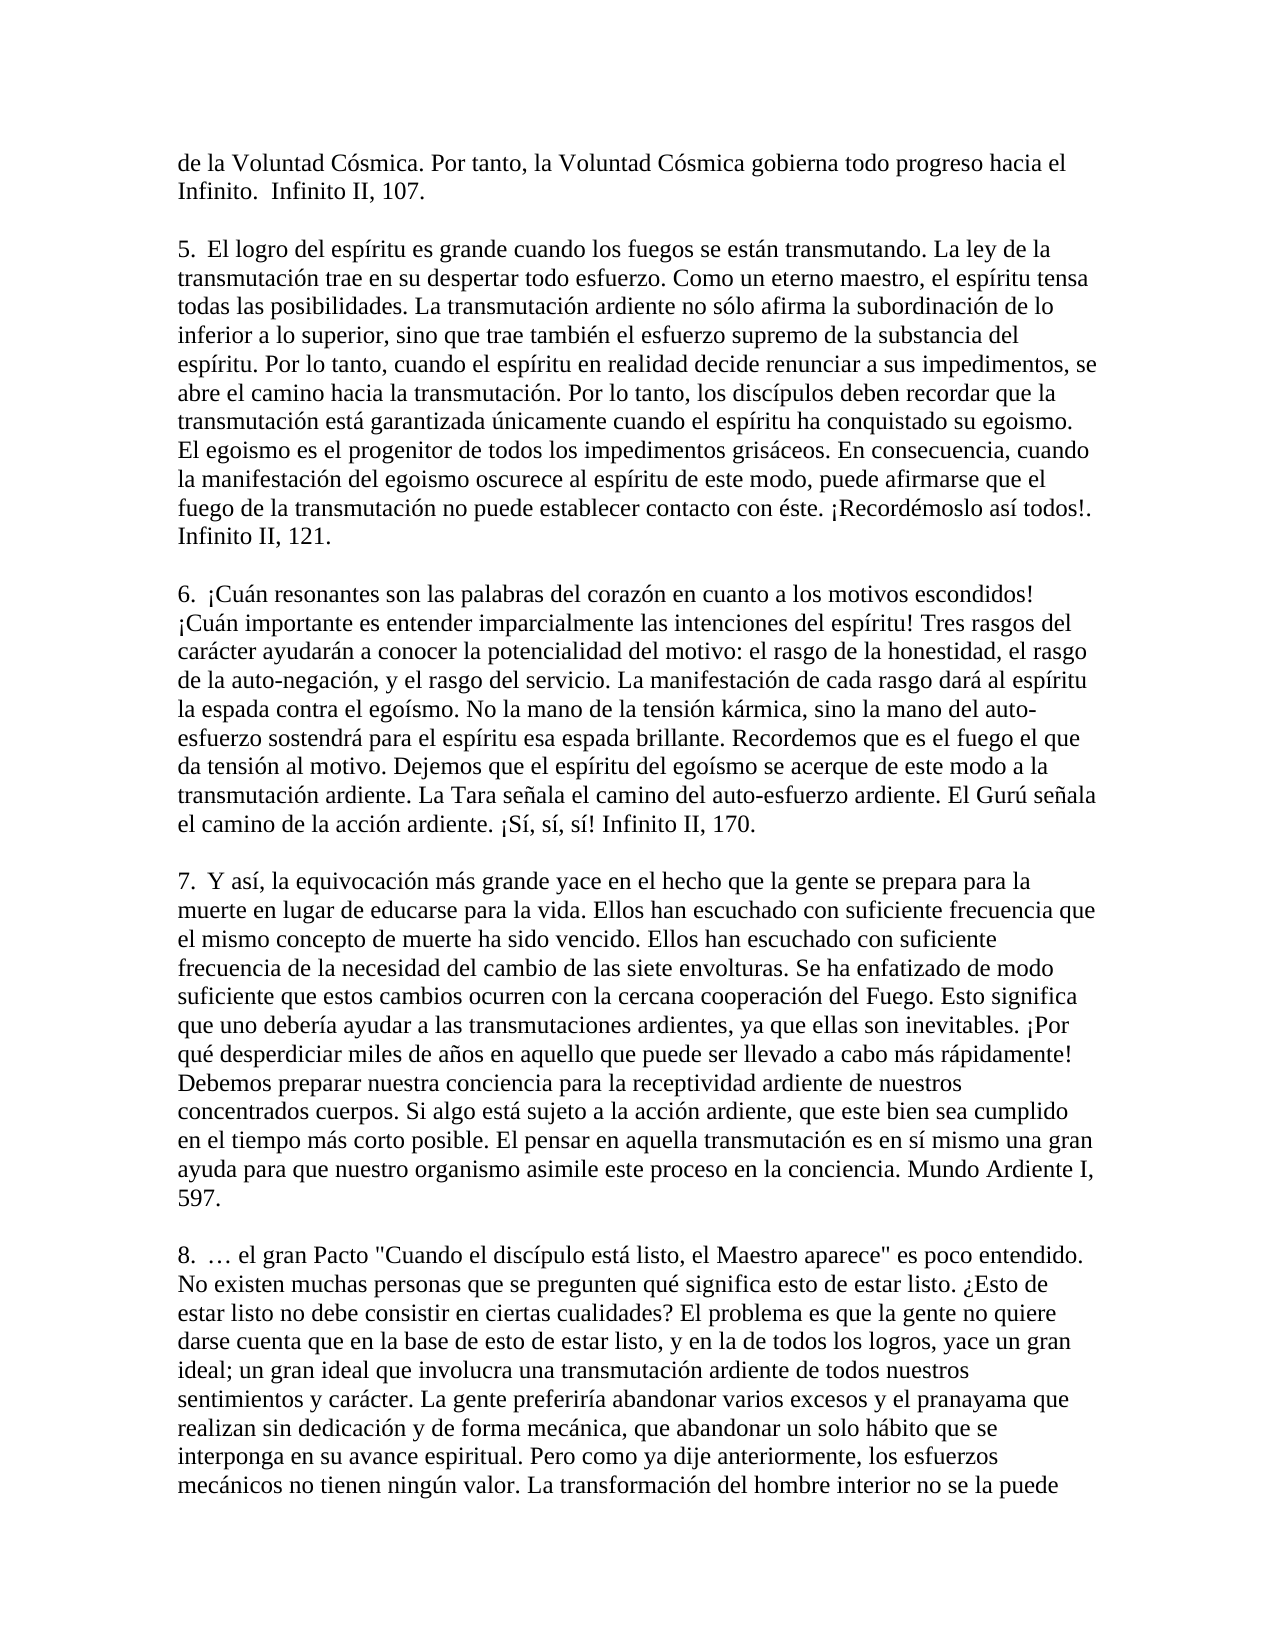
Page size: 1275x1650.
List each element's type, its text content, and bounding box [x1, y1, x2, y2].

list Y así, la equivocación más grande yace en el hecho que la gente se prepara para la muerte en lugar de educarse para la vida. Ellos han escuchado con suficiente frecuencia que el mismo concepto de muerte ha sido vencido. Ellos han escuchado con suficiente frecuencia de la necesidad del cambio de las siete envolturas. Se ha enfatizado de modo suficiente que estos cambios ocurren con la cercana cooperación del Fuego. Esto significa que uno debería ayudar a las transmutaciones ardientes, ya que ellas son inevitables. ¡Por qué desperdiciar miles de años en aquello que puede ser llevado a cabo más rápidamente! Debemos preparar nuestra conciencia para la receptividad ardiente de nuestros concentrados cuerpos. Si algo está sujeto a la acción ardiente, que este bien sea cumplido en el tiempo más corto posible. El pensar en aquella transmutación es en sí mismo una gran ayuda para que nuestro organismo asimile este proceso en la conciencia. Mundo Ardiente I, 597. [177, 866, 1098, 1211]
list ¡Cuán resonantes son las palabras del corazón en cuanto a los motivos escondidos! ¡Cuán importante es entender imparcialmente las intenciones del espíritu! Tres rasgos del carácter ayudarán a conocer la potencialidad del motivo: el rasgo de la honestidad, el rasgo de la auto-negación, y el rasgo del servicio. La manifestación de cada rasgo dará al espíritu la espada contra el egoísmo. No la mano de la tensión kármica, sino la mano del auto-esfuerzo sostendrá para el espíritu esa espada brillante. Recordemos que es el fuego el que da tensión al motivo. Dejemos que el espíritu del egoísmo se acerque de este modo a la transmutación ardiente. La Tara señala el camino del auto-esfuerzo ardiente. El Gurú señala el camino de la acción ardiente. ¡Sí, sí, sí! Infinito II, 170. [177, 579, 1098, 838]
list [177, 148, 1098, 205]
list El logro del espíritu es grande cuando los fuegos se están transmutando. La ley de la transmutación trae en su despertar todo esfuerzo. Como un eterno maestro, el espíritu tensa todas las posibilidades. La transmutación ardiente no sólo afirma la subordinación de lo inferior a lo superior, sino que trae también el esfuerzo supremo de la substancia del espíritu. Por lo tanto, cuando el espíritu en realidad decide renunciar a sus impedimentos, se abre el camino hacia la transmutación. Por lo tanto, los discípulos deben recordar que la transmutación está garantizada únicamente cuando el espíritu ha conquistado su egoismo. El egoismo es el progenitor de todos los impedimentos grisáceos. En consecuencia, cuando la manifestación del egoismo oscurece al espíritu de este modo, puede afirmarse que el fuego de la transmutación no puede establecer contacto con éste. ¡Recordémoslo así todos!. Infinito II, 121. [177, 234, 1098, 550]
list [177, 1240, 1098, 1499]
